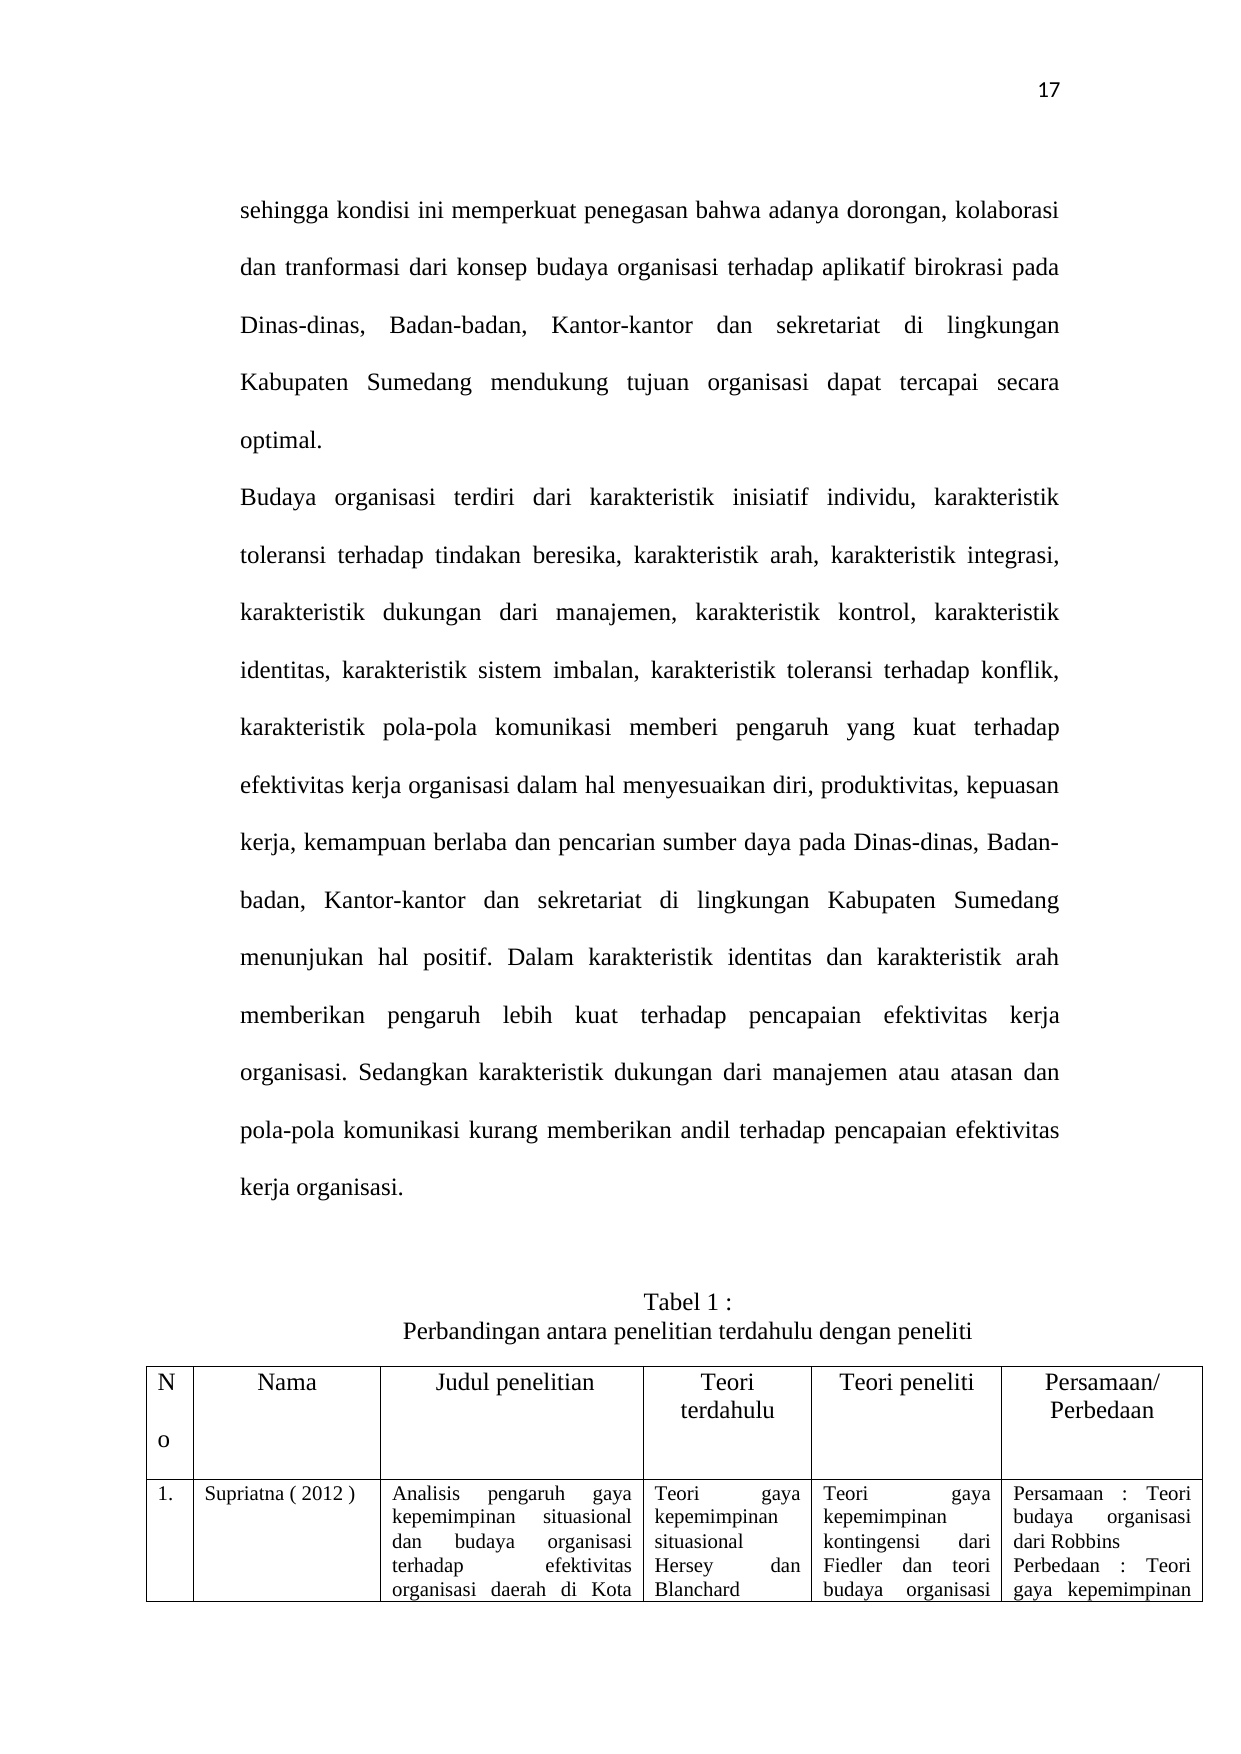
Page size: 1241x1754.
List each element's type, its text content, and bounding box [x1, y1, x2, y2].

table_header Nama [194, 1367, 380, 1479]
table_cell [194, 1480, 380, 1601]
table_header Judul penelitian [381, 1367, 643, 1479]
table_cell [812, 1480, 1001, 1601]
list Tabel 1 : [240, 1287, 1060, 1316]
list Budaya organisasi terdiri dari karakteristik inisiatif individu, karakteristik toleransi terhadap tindakan beresika, karakteristik arah, karakteristik integrasi, karakteristik dukungan dari manajemen, karakteristik kontrol, karakteristik identitas, karakteristik sistem imbalan, karakteristik toleransi terhadap konflik, karakteristik pola-pola komunikasi memberi pengaruh yang kuat terhadap efektivitas kerja organisasi dalam hal menyesuaikan diri, produktivitas, kepuasan kerja, kemampuan berlaba dan pencarian sumber daya pada Dinas-dinas, Badan-badan, Kantor-kantor dan sekretariat di lingkungan Kabupaten Sumedang menunjukan hal positif. Dalam karakteristik identitas dan karakteristik arah memberikan pengaruh lebih kuat terhadap pencapaian efektivitas kerja organisasi. Sedangkan karakteristik dukungan dari manajemen atau atasan dan pola-pola komunikasi kurang memberikan andil terhadap pencapaian efektivitas kerja organisasi. [240, 482, 1060, 1201]
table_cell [644, 1480, 811, 1601]
table_cell 1. 2. 3. 4. 5. [147, 1480, 193, 1601]
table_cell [381, 1480, 643, 1601]
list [240, 195, 1060, 454]
table_header Persamaan/Perbedaan [1002, 1367, 1202, 1479]
list Perbandingan antara penelitian terdahulu dengan peneliti [240, 1316, 1060, 1345]
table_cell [1002, 1480, 1202, 1601]
table_header Teori peneliti [812, 1367, 1001, 1479]
table_header No [147, 1367, 193, 1479]
table_header Teori terdahulu [644, 1367, 811, 1479]
